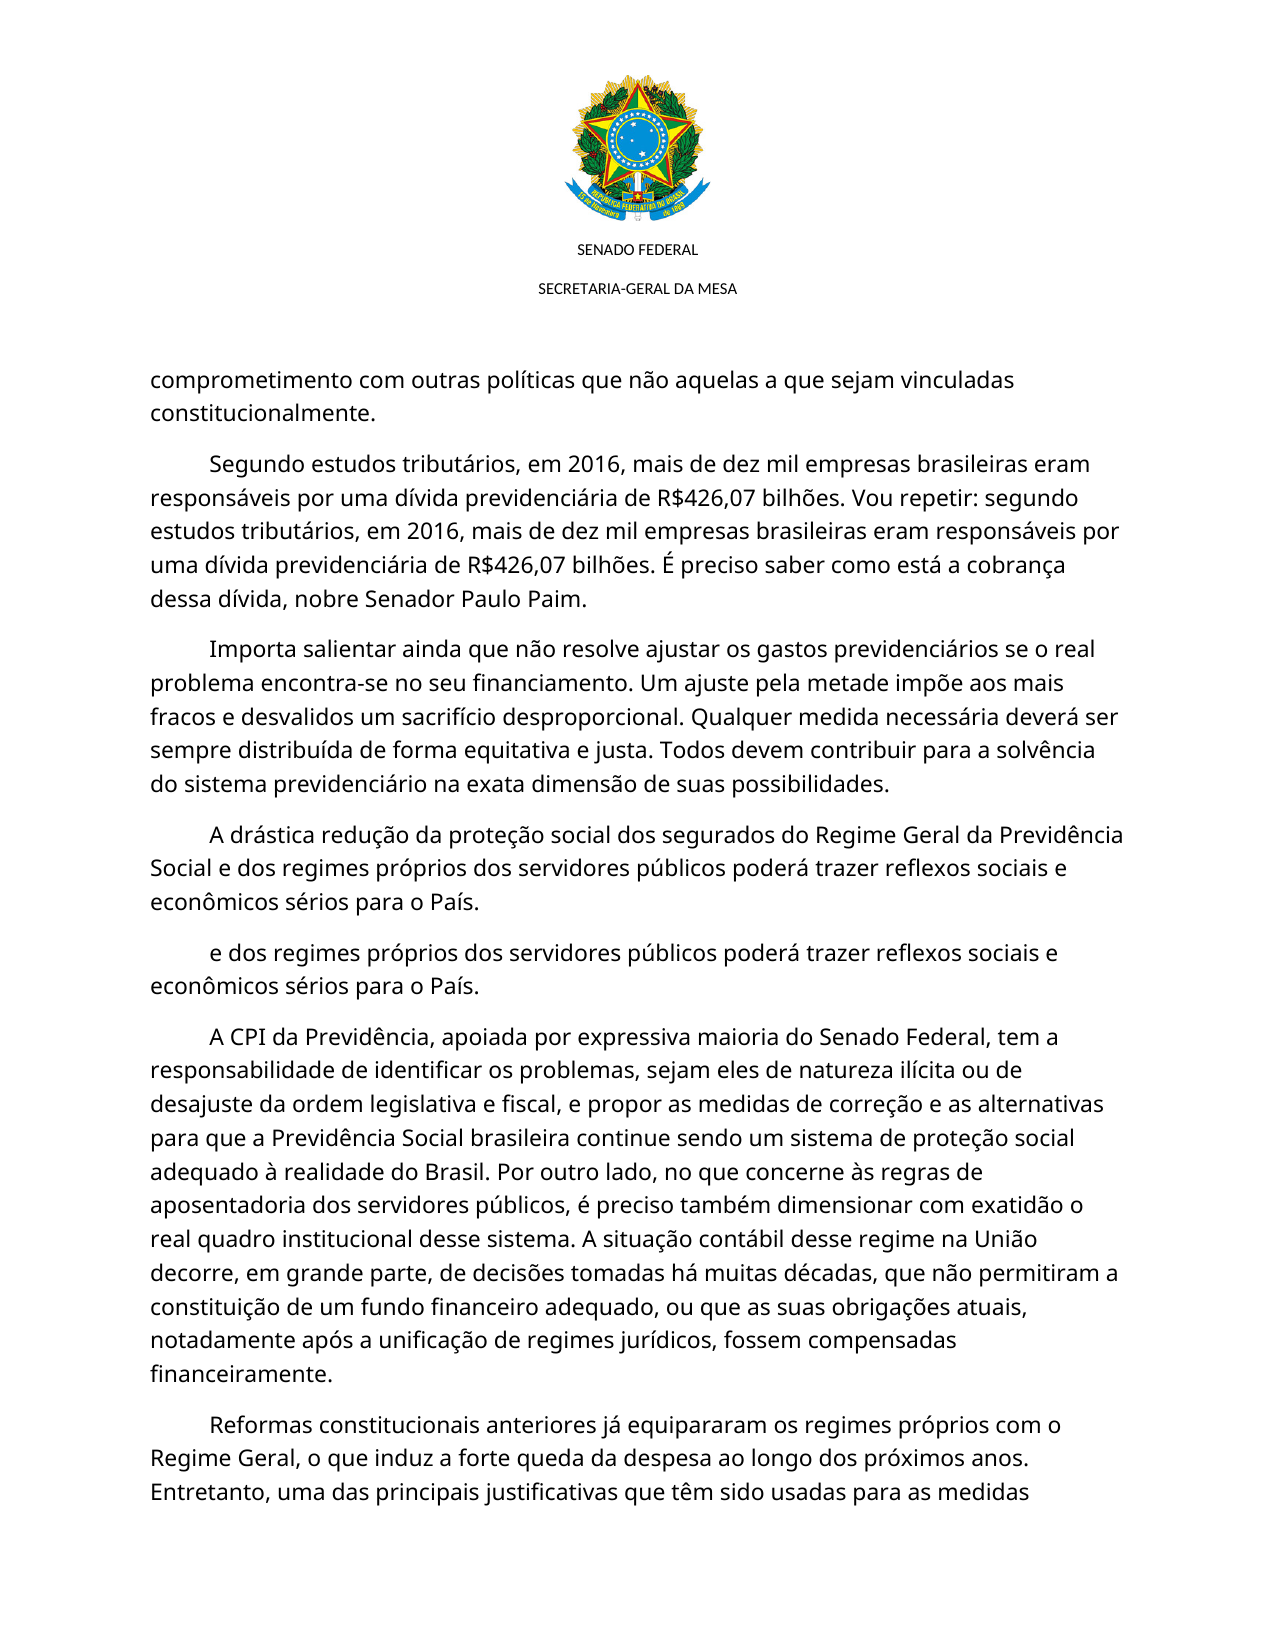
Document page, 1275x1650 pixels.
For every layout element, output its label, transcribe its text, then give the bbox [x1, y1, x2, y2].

text Segundo estudos tributários, em 2016, mais de dez mil empresas brasileiras eram responsáveis por uma dívida previdenciária de R$426,07 bilhões. Vou repetir: segundo estudos tributários, em 2016, mais de dez mil empresas brasileiras eram responsáveis por uma dívida previdenciária de R$426,07 bilhões. É preciso saber como está a cobrança dessa dívida, nobre Senador Paulo Paim. [150, 448, 1125, 614]
text Importa salientar ainda que não resolve ajustar os gastos previdenciários se o real problema encontra-se no seu financiamento. Um ajuste pela metade impõe aos mais fracos e desvalidos um sacrifício desproporcional. Qualquer medida necessária deverá ser sempre distribuída de forma equitativa e justa. Todos devem contribuir para a solvência do sistema previdenciário na exata dimensão de suas possibilidades. [150, 633, 1125, 799]
picture [564, 75, 711, 221]
text A drástica redução da proteção social dos segurados do Regime Geral da Previdência Social e dos regimes próprios dos servidores públicos poderá trazer reflexos sociais e econômicos sérios para o País. [150, 818, 1125, 917]
text A CPI da Previdência, apoiada por expressiva maioria do Senado Federal, tem a responsabilidade de identificar os problemas, sejam eles de natureza ilícita ou de desajuste da ordem legislativa e fiscal, e propor as medidas de correção e as alternativas para que a Previdência Social brasileira continue sendo um sistema de proteção social adequado à realidade do Brasil. Por outro lado, no que concerne às regras de aposentadoria dos servidores públicos, é preciso também dimensionar com exatidão o real quadro institucional desse sistema. A situação contábil desse regime na União decorre, em grande parte, de decisões tomadas há muitas décadas, que não permitiram a constituição de um fundo financeiro adequado, ou que as suas obrigações atuais, notadamente após a unificação de regimes jurídicos, fossem compensadas financeiramente. [150, 1021, 1125, 1389]
text e dos regimes próprios dos servidores públicos poderá trazer reflexos sociais e econômicos sérios para o País. [150, 936, 1125, 1001]
